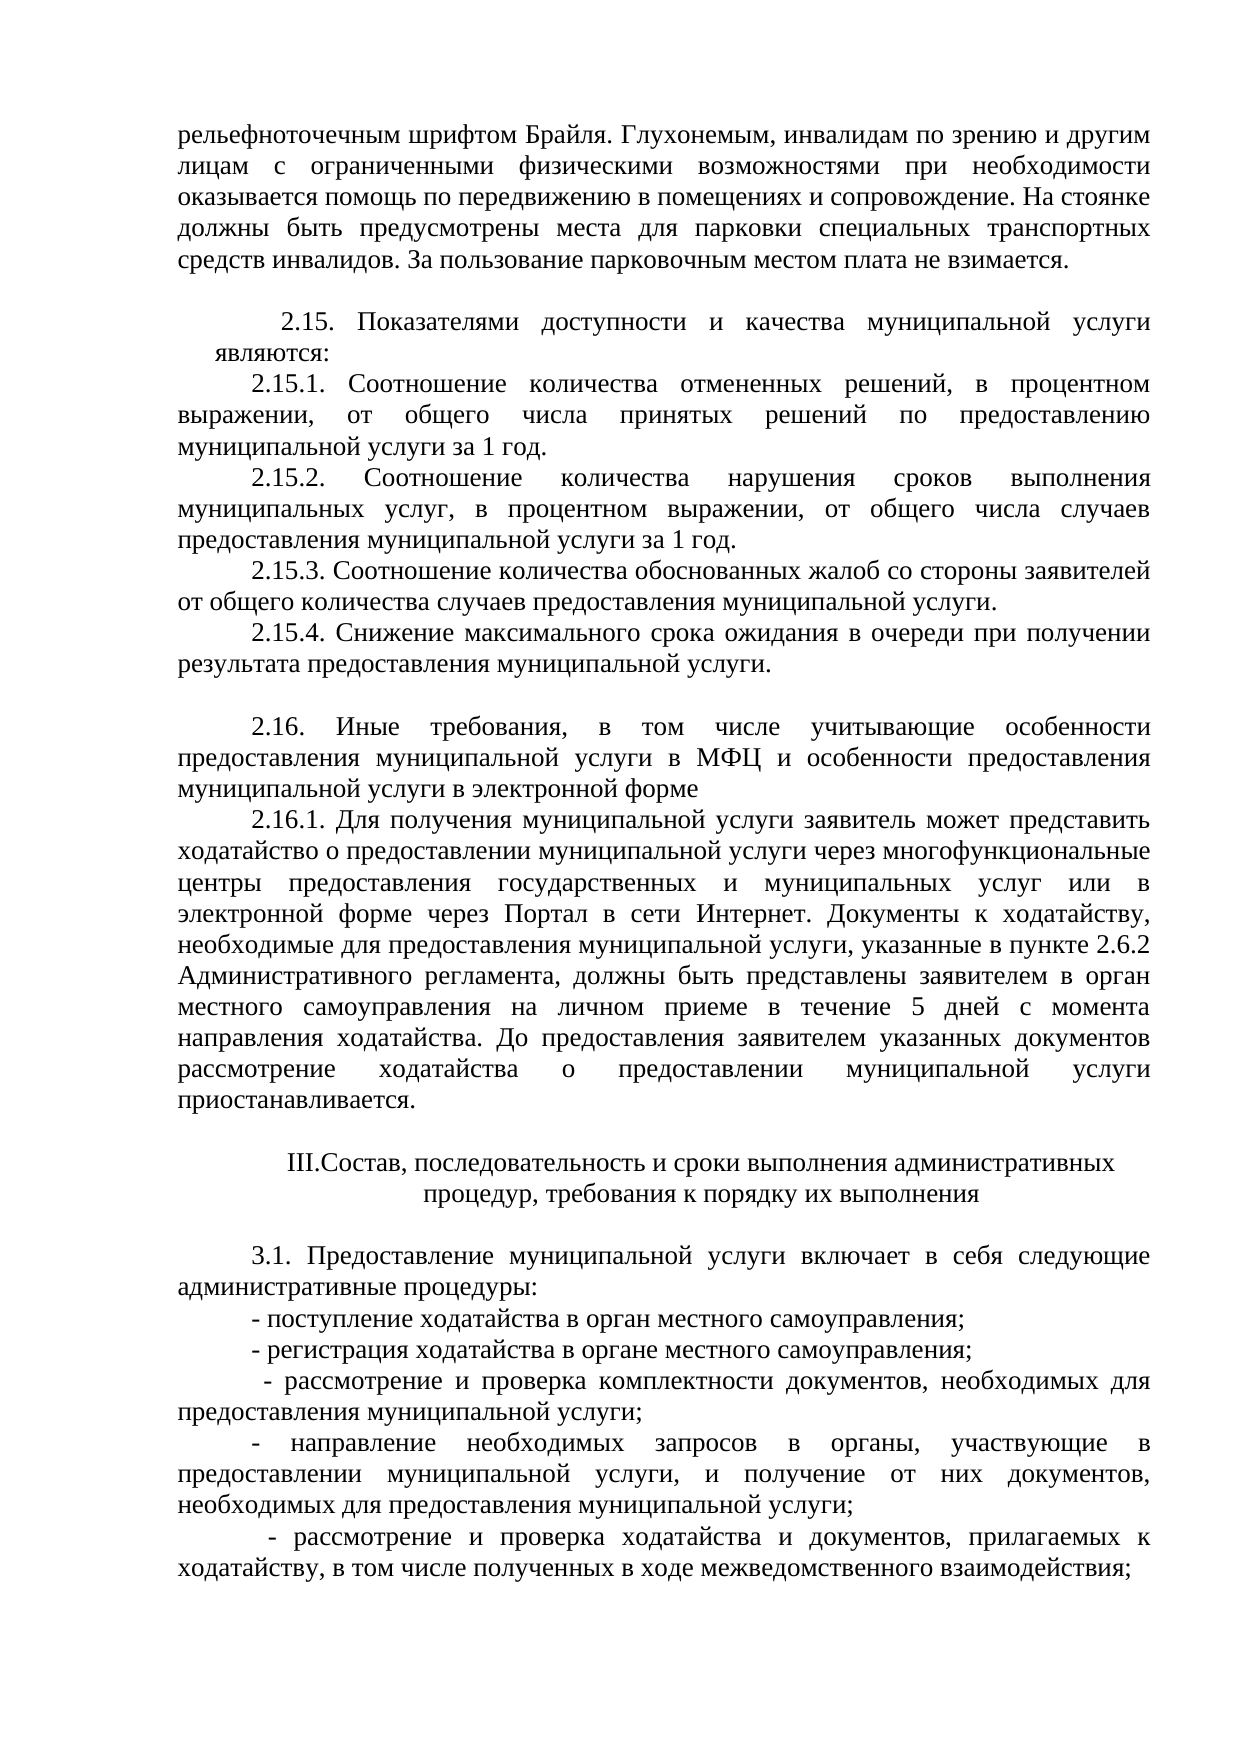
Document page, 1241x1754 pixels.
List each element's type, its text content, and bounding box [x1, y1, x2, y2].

text - направление необходимых запросов в органы, участвующие в предоставлении муниципальной услуги, и получение от них документов, необходимых для предоставления муниципальной услуги; [177, 1426, 1152, 1520]
text - регистрация ходатайства в органе местного самоуправления; [177, 1333, 1152, 1364]
text - рассмотрение и проверка комплектности документов, необходимых для предоставления муниципальной услуги; [177, 1364, 1152, 1426]
text 2.15.1. Соотношение количества отмененных решений, в процентном выражении, от общего числа принятых решений по предоставлению муниципальной услуги за 1 год. [177, 367, 1152, 461]
text 2.16.1. Для получения муниципальной услуги заявитель может представить ходатайство о предоставлении муниципальной услуги через многофункциональные центры предоставления государственных и муниципальных услуг или в электронной форме через Портал в сети Интернет. Документы к ходатайству, необходимые для предоставления муниципальной услуги, указанные в пункте 2.6.2 Административного регламента, должны быть представлены заявителем в орган местного самоуправления на личном приеме в течение 5 дней с момента направления ходатайства. До предоставления заявителем указанных документов рассмотрение ходатайства о предоставлении муниципальной услуги приостанавливается. [177, 803, 1152, 1115]
text 2.15.3. Соотношение количества обоснованных жалоб со стороны заявителей от общего количества случаев предоставления муниципальной услуги. [177, 554, 1152, 616]
text 2.16. Иные требования, в том числе учитывающие особенности предоставления муниципальной услуги в МФЦ и особенности предоставления муниципальной услуги в электронной форме [177, 710, 1152, 803]
text 2.15.4. Снижение максимального срока ожидания в очереди при получении результата предоставления муниципальной услуги. [177, 616, 1152, 679]
text 2.15. Показателями доступности и качества муниципальной услуги являются: [215, 305, 1152, 367]
text - рассмотрение и проверка ходатайства и документов, прилагаемых к ходатайству, в том числе полученных в ходе межведомственного взаимодействия; [177, 1520, 1152, 1582]
text 2.15.2. Соотношение количества нарушения сроков выполнения муниципальных услуг, в процентном выражении, от общего числа случаев предоставления муниципальной услуги за 1 год. [177, 461, 1152, 554]
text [177, 118, 1152, 274]
text III.Состав, последовательность и сроки выполнения административных процедур, требования к порядку их выполнения [251, 1146, 1152, 1208]
text - поступление ходатайства в орган местного самоуправления; [177, 1302, 1152, 1333]
text 3.1. Предоставление муниципальной услуги включает в себя следующие административные процедуры: [177, 1239, 1152, 1302]
